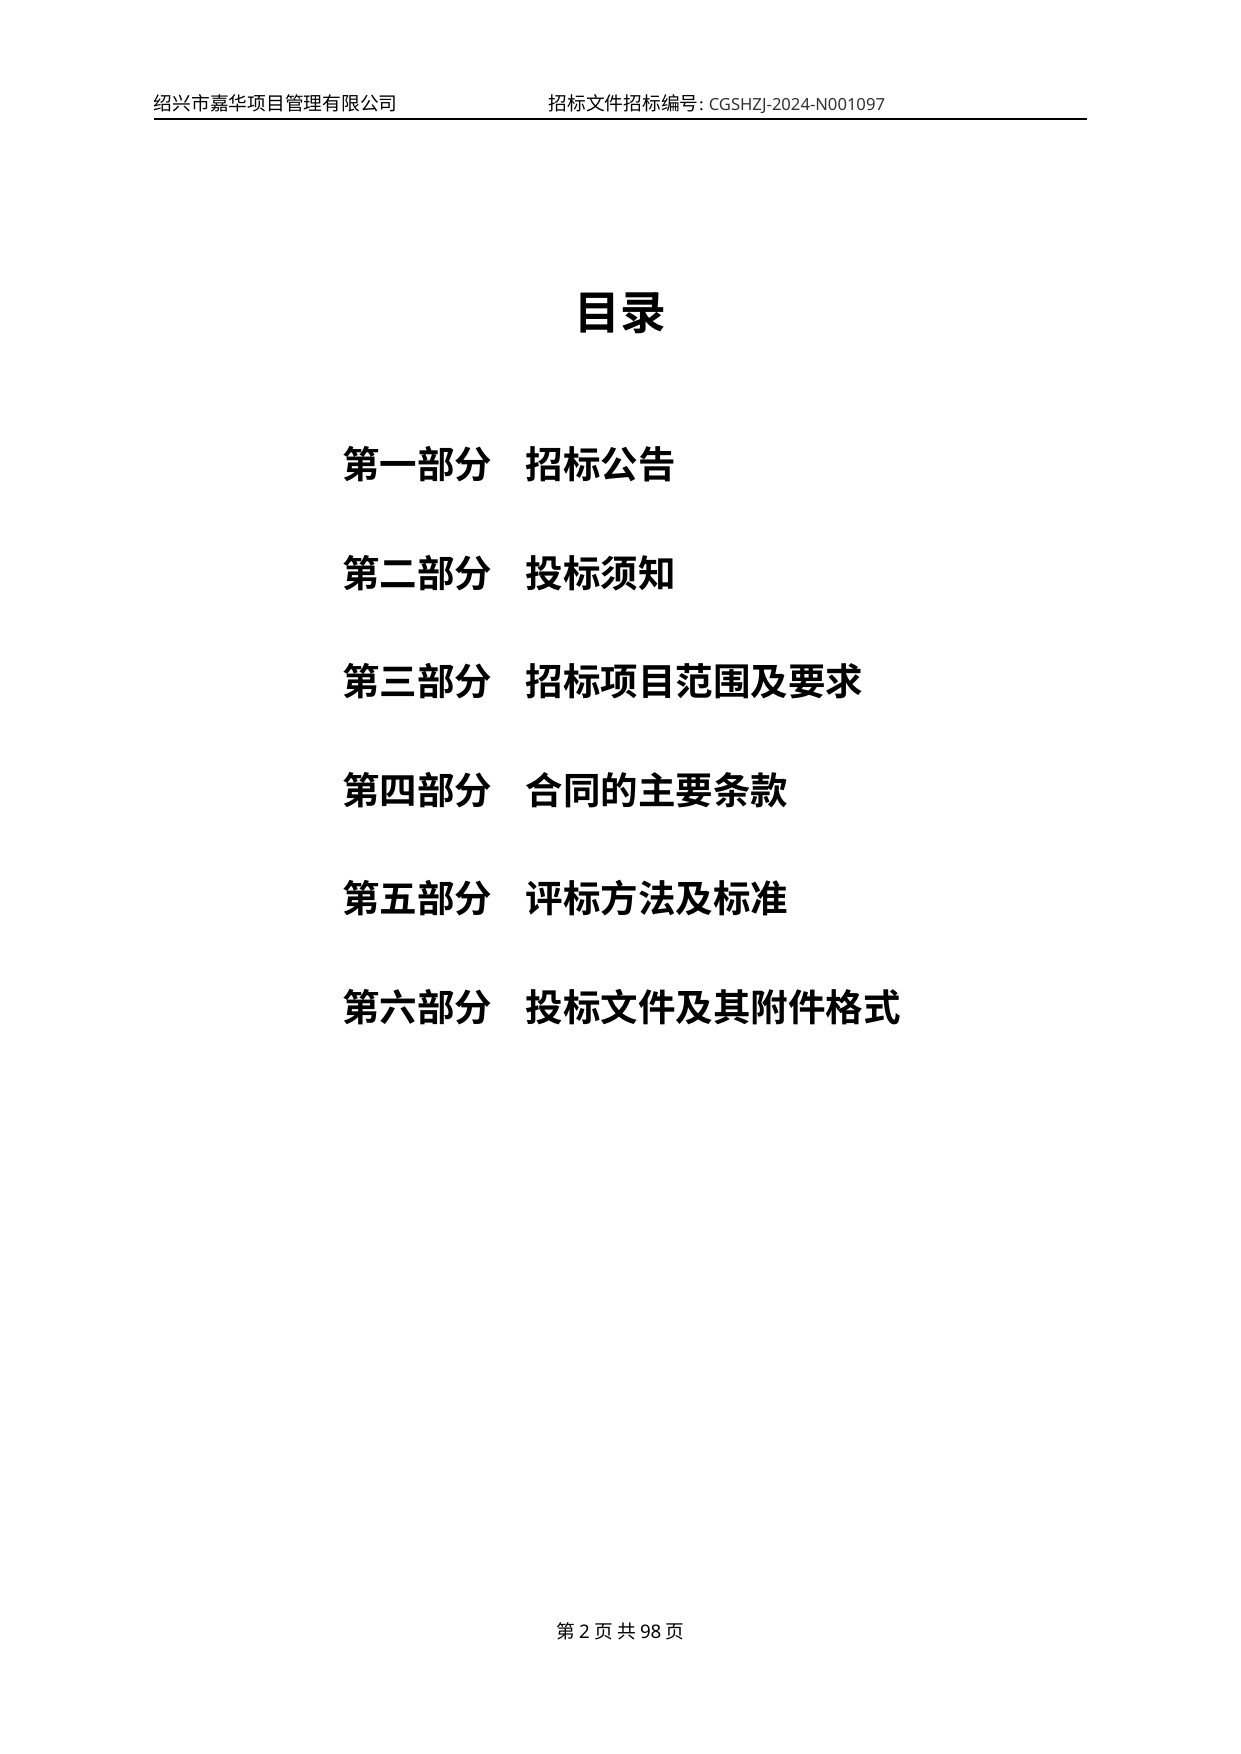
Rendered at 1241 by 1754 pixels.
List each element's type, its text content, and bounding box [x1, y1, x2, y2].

text 目录 [153, 277, 1087, 343]
text 第五部分 评标方法及标准 [153, 869, 1087, 923]
text 第二部分 投标须知 [153, 544, 1087, 598]
text 第六部分 投标文件及其附件格式 [153, 978, 1087, 1032]
text 第一部分 招标公告 [153, 435, 1087, 489]
text 第四部分 合同的主要条款 [153, 761, 1087, 815]
text 第三部分 招标项目范围及要求 [153, 652, 1087, 706]
